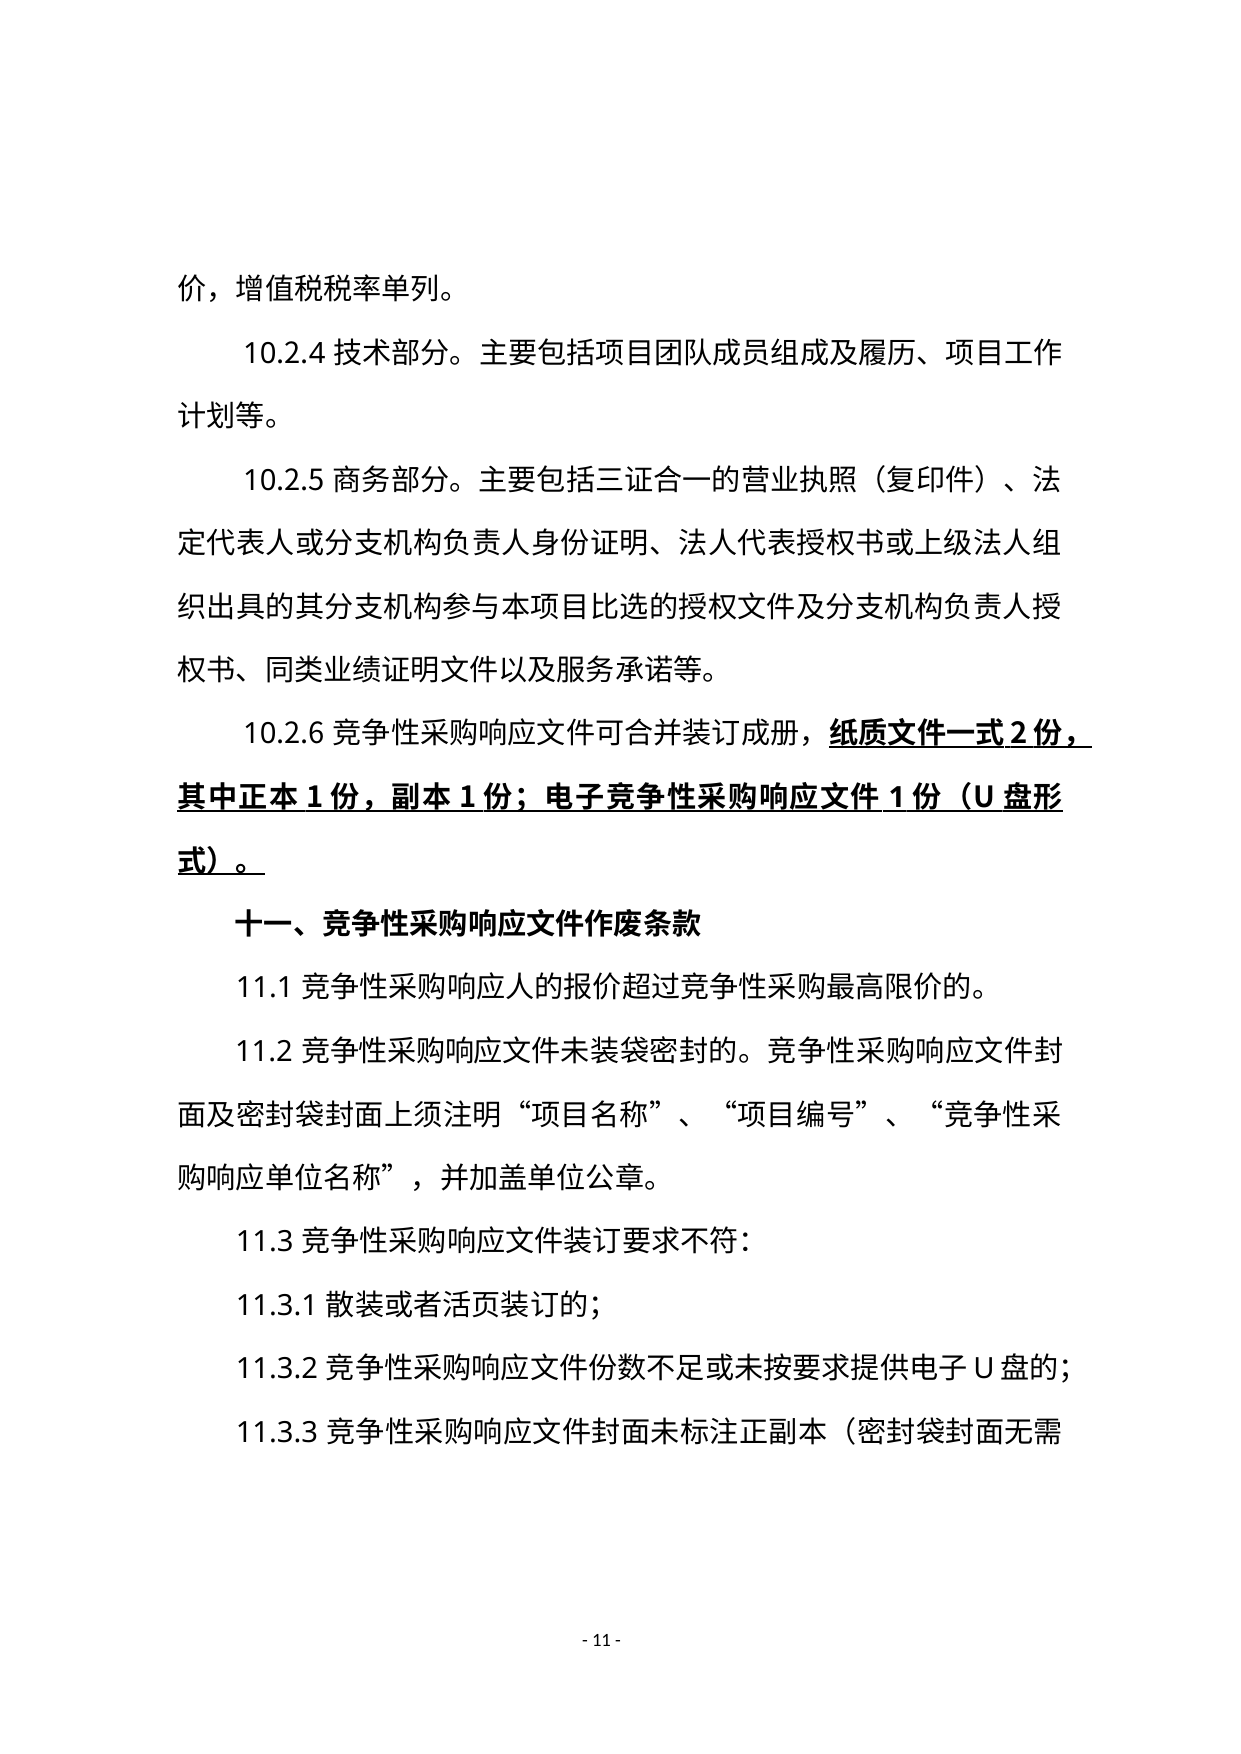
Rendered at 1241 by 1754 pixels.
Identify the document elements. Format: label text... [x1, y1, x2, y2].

text 10.2.5 商务部分。主要包括三证合一的营业执照（复印件）、法定代表人或分支机构负责人身份证明、法人代表授权书或上级法人组织出具的其分支机构参与本项目比选的授权文件及分支机构负责人授权书、同类业绩证明文件以及服务承诺等。 [177, 456, 1063, 689]
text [177, 1409, 1063, 1451]
text 11.3.2 竞争性采购响应文件份数不足或未按要求提供电子U盘的； [177, 1345, 1063, 1387]
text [177, 266, 1063, 308]
text 11.1 竞争性采购响应人的报价超过竞争性采购最高限价的。 [177, 964, 1063, 1006]
text 11.2 竞争性采购响应文件未装袋密封的。竞争性采购响应文件封面及密封袋封面上须注明“项目名称”、“项目编号”、“竞争性采购响应单位名称”，并加盖单位公章。 [177, 1028, 1063, 1197]
text 10.2.6 竞争性采购响应文件可合并装订成册，纸质文件一式2份，其中正本1份，副本1份；电子竞争性采购响应文件1份（U盘形式）。 [177, 811, 1063, 879]
text 10.2.6 竞争性采购响应文件可合并装订成册，纸质文件一式2份，其中正本1份，副本1份；电子竞争性采购响应文件1份（U盘形式）。 [177, 710, 1063, 810]
text 10.2.4 技术部分。主要包括项目团队成员组成及履历、项目工作计划等。 [177, 329, 1063, 435]
text 11.3.1 散装或者活页装订的； [177, 1282, 1063, 1324]
text 11.3 竞争性采购响应文件装订要求不符： [177, 1218, 1063, 1260]
text 十一、竞争性采购响应文件作废条款 [177, 901, 1063, 943]
